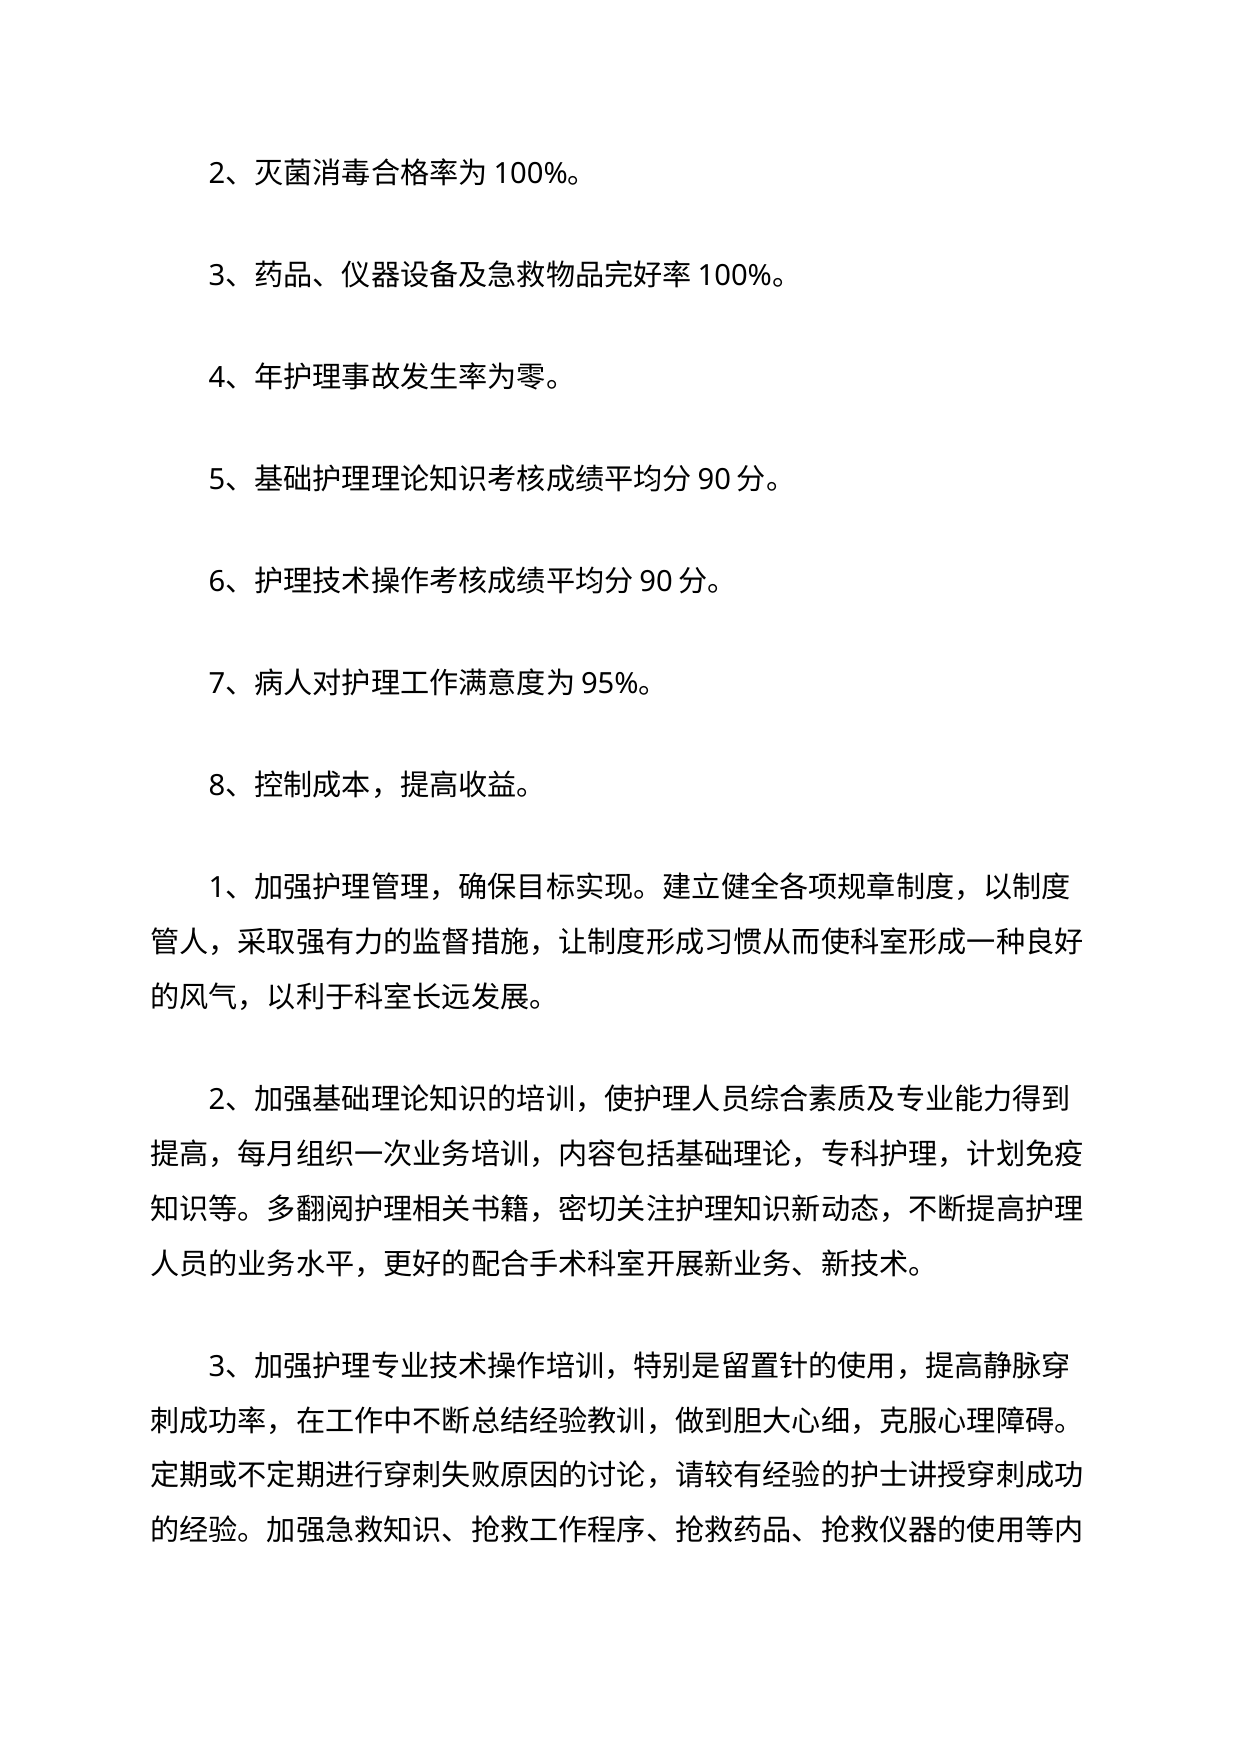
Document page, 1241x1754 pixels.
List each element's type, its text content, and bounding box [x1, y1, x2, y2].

text 2、灭菌消毒合格率为100%。 [150, 150, 1090, 192]
text 1、加强护理管理，确保目标实现。建立健全各项规章制度，以制度管人，采取强有力的监督措施，让制度形成习惯从而使科室形成一种良好的风气，以利于科室长远发展。 [150, 864, 1090, 1016]
text 4、年护理事故发生率为零。 [150, 354, 1090, 396]
text 6、护理技术操作考核成绩平均分90分。 [150, 558, 1090, 600]
text 8、控制成本，提高收益。 [150, 762, 1090, 804]
text 7、病人对护理工作满意度为95%。 [150, 660, 1090, 702]
text 2、加强基础理论知识的培训，使护理人员综合素质及专业能力得到提高，每月组织一次业务培训，内容包括基础理论，专科护理，计划免疫知识等。多翻阅护理相关书籍，密切关注护理知识新动态，不断提高护理人员的业务水平，更好的配合手术科室开展新业务、新技术。 [150, 1076, 1090, 1283]
text 5、基础护理理论知识考核成绩平均分90分。 [150, 456, 1090, 498]
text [150, 1342, 1090, 1549]
text 3、药品、仪器设备及急救物品完好率100%。 [150, 252, 1090, 294]
